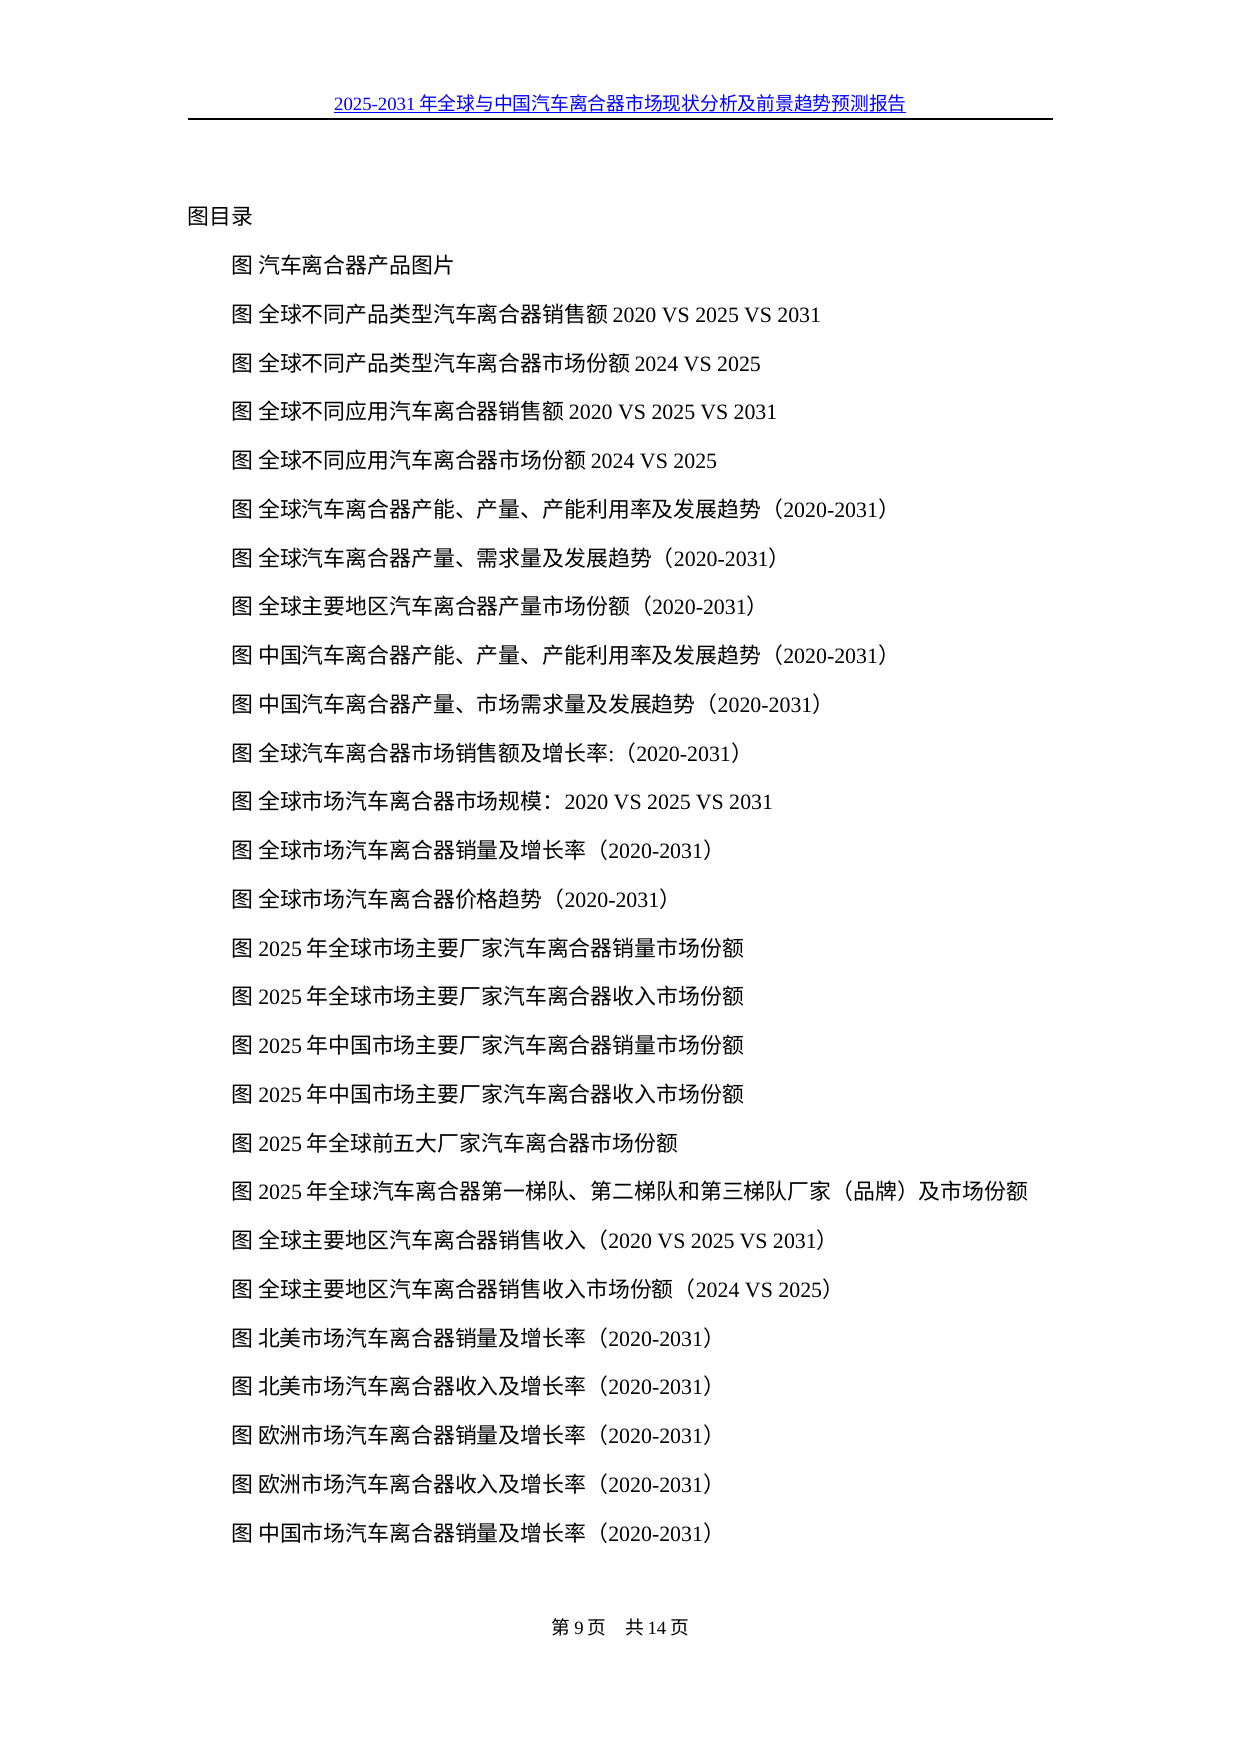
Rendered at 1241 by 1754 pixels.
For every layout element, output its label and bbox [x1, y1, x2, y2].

text [187, 150, 1053, 1548]
